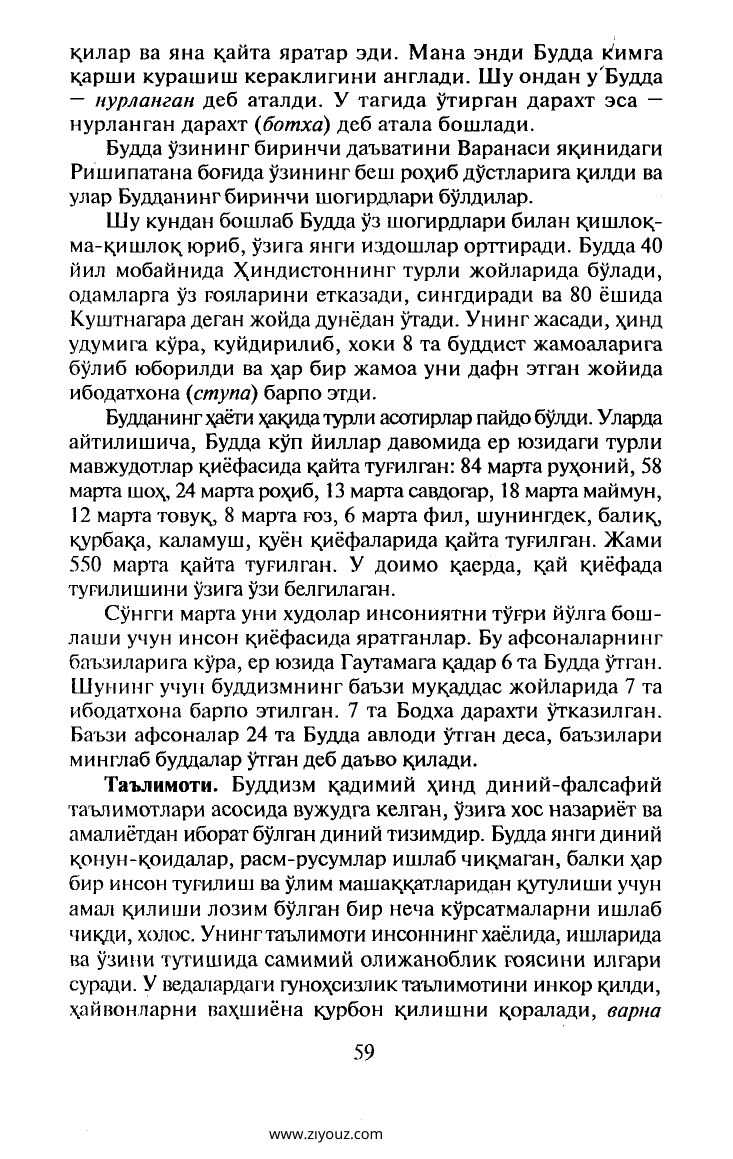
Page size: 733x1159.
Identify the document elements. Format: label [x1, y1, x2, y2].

picture [67, 36, 663, 1131]
